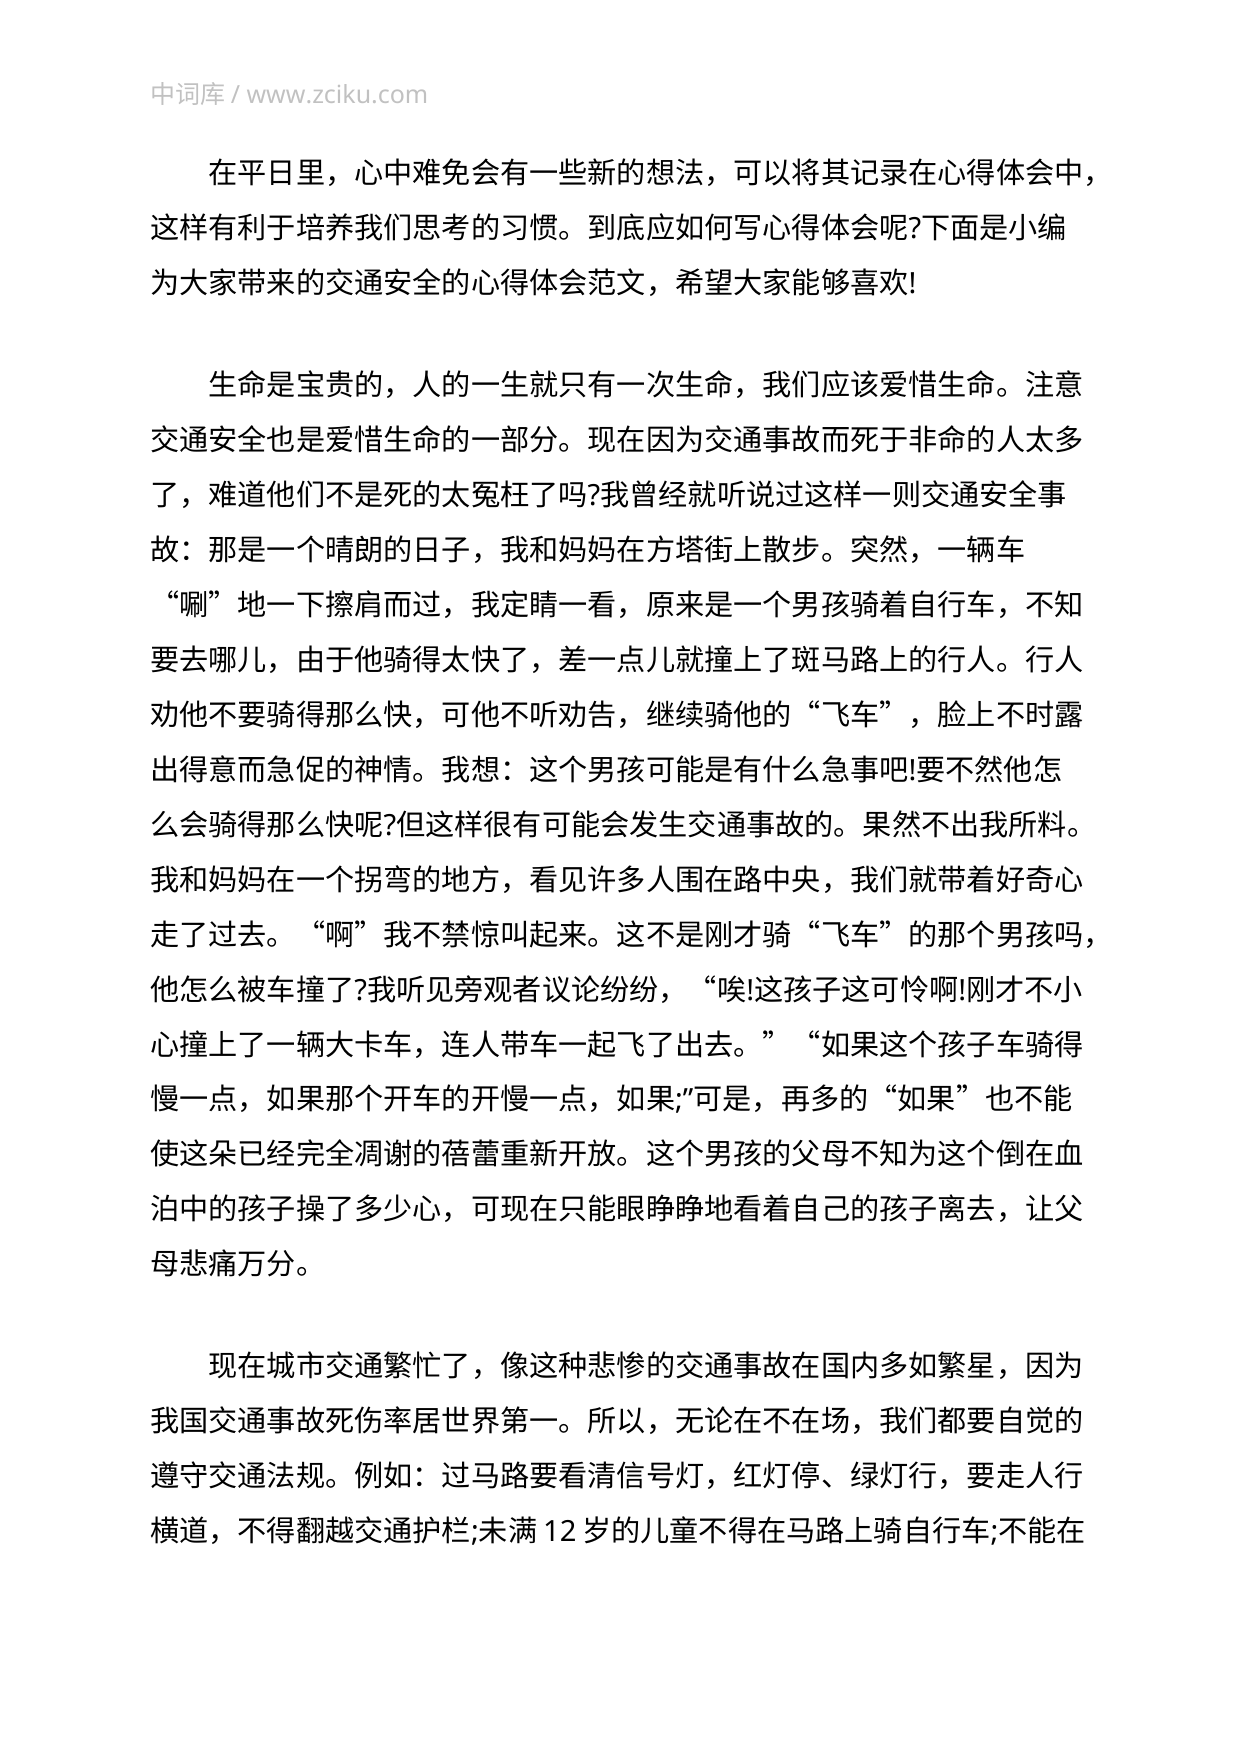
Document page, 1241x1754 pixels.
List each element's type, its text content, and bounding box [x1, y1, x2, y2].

text 生命是宝贵的，人的一生就只有一次生命，我们应该爱惜生命。注意交通安全也是爱惜生命的一部分。现在因为交通事故而死于非命的人太多了，难道他们不是死的太冤枉了吗?我曾经就听说过这样一则交通安全事故：那是一个晴朗的日子，我和妈妈在方塔街上散步。突然，一辆车“唰”地一下擦肩而过，我定睛一看，原来是一个男孩骑着自行车，不知要去哪儿，由于他骑得太快了，差一点儿就撞上了斑马路上的行人。行人劝他不要骑得那么快，可他不听劝告，继续骑他的“飞车”，脸上不时露出得意而急促的神情。我想：这个男孩可能是有什么急事吧!要不然他怎么会骑得那么快呢?但这样很有可能会发生交通事故的。果然不出我所料。我和妈妈在一个拐弯的地方，看见许多人围在路中央，我们就带着好奇心走了过去。“啊”我不禁惊叫起来。这不是刚才骑“飞车”的那个男孩吗，他怎么被车撞了?我听见旁观者议论纷纷，“唉!这孩子这可怜啊!刚才不小心撞上了一辆大卡车，连人带车一起飞了出去。”“如果这个孩子车骑得慢一点，如果那个开车的开慢一点，如果;”可是，再多的“如果”也不能使这朵已经完全凋谢的蓓蕾重新开放。这个男孩的父母不知为这个倒在血泊中的孩子操了多少心，可现在只能眼睁睁地看着自己的孩子离去，让父母悲痛万分。 [150, 362, 1090, 1283]
text 在平日里，心中难免会有一些新的想法，可以将其记录在心得体会中，这样有利于培养我们思考的习惯。到底应如何写心得体会呢?下面是小编为大家带来的交通安全的心得体会范文，希望大家能够喜欢! [150, 150, 1090, 302]
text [150, 1342, 1090, 1549]
